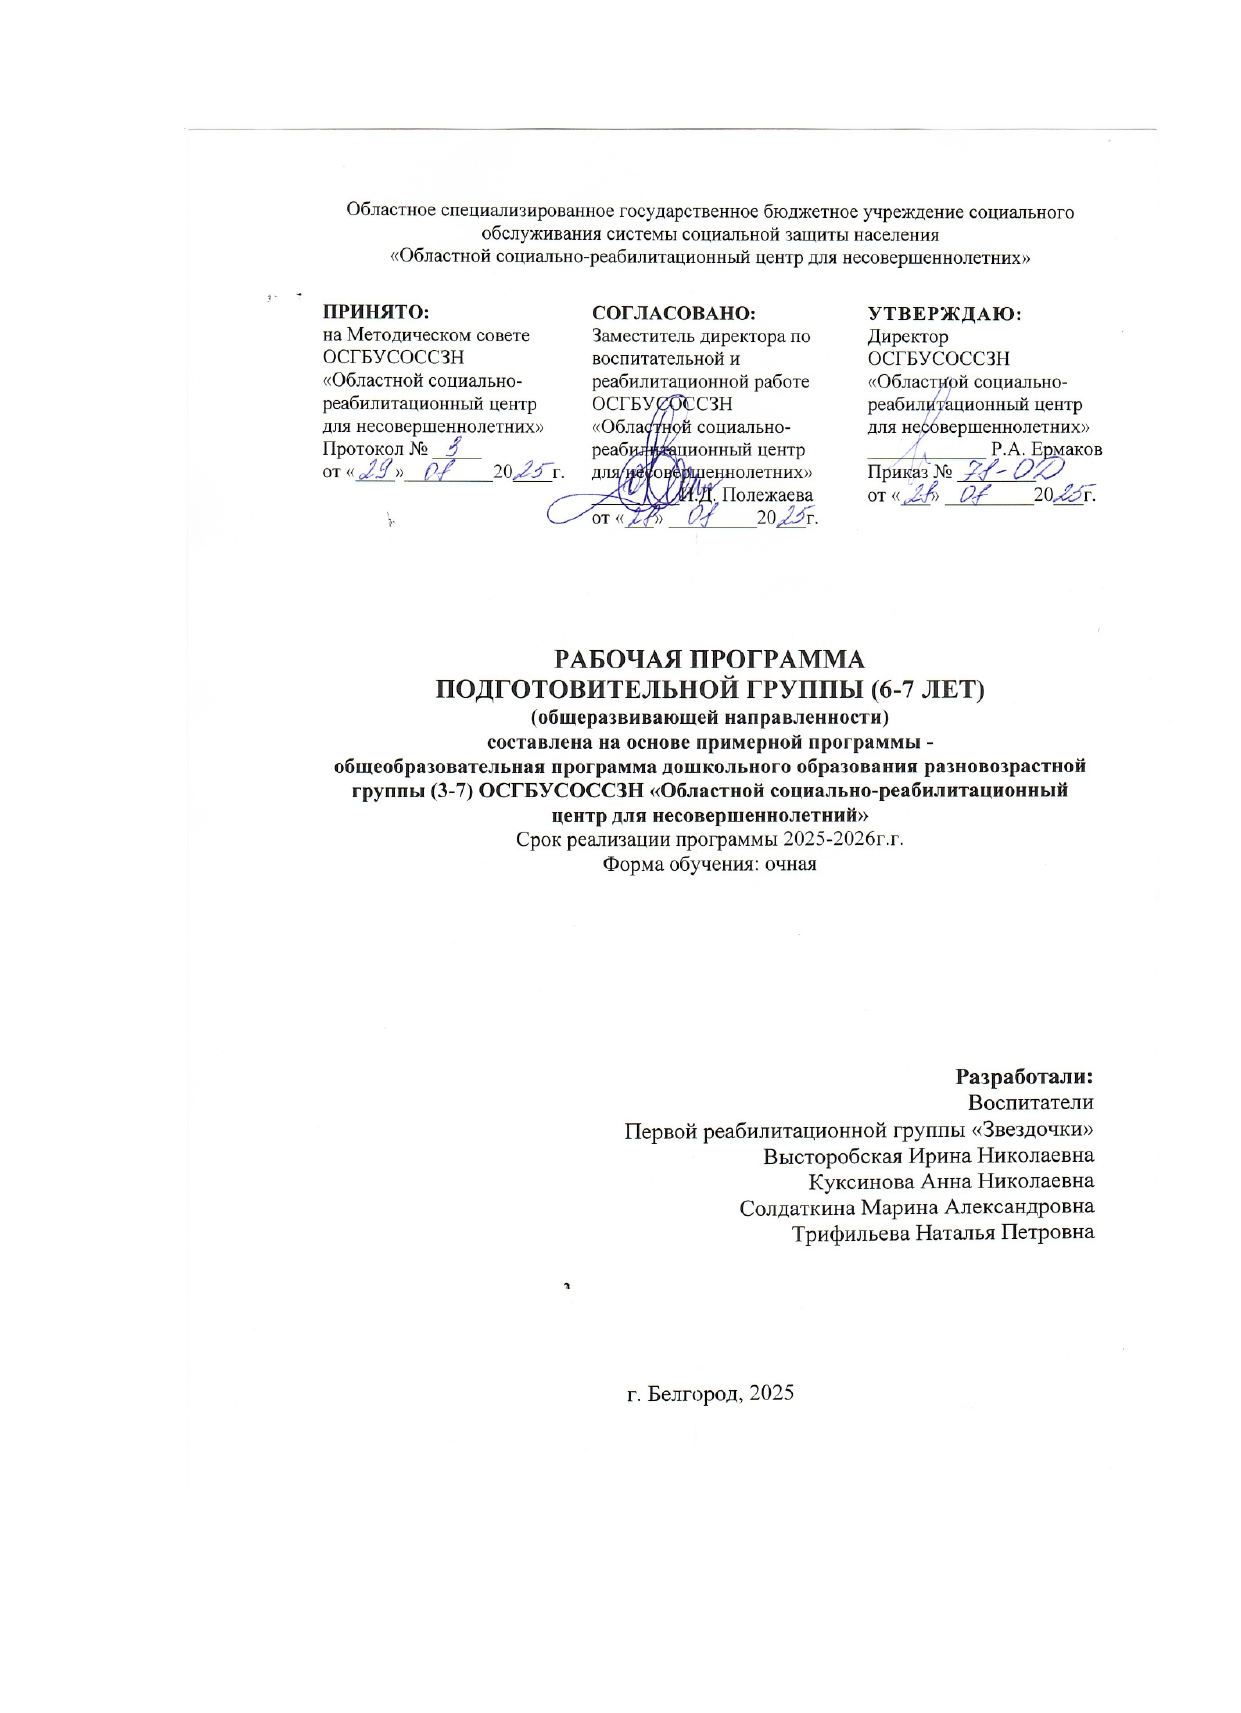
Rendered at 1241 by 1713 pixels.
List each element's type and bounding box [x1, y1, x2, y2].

picture [177, 118, 1174, 1489]
